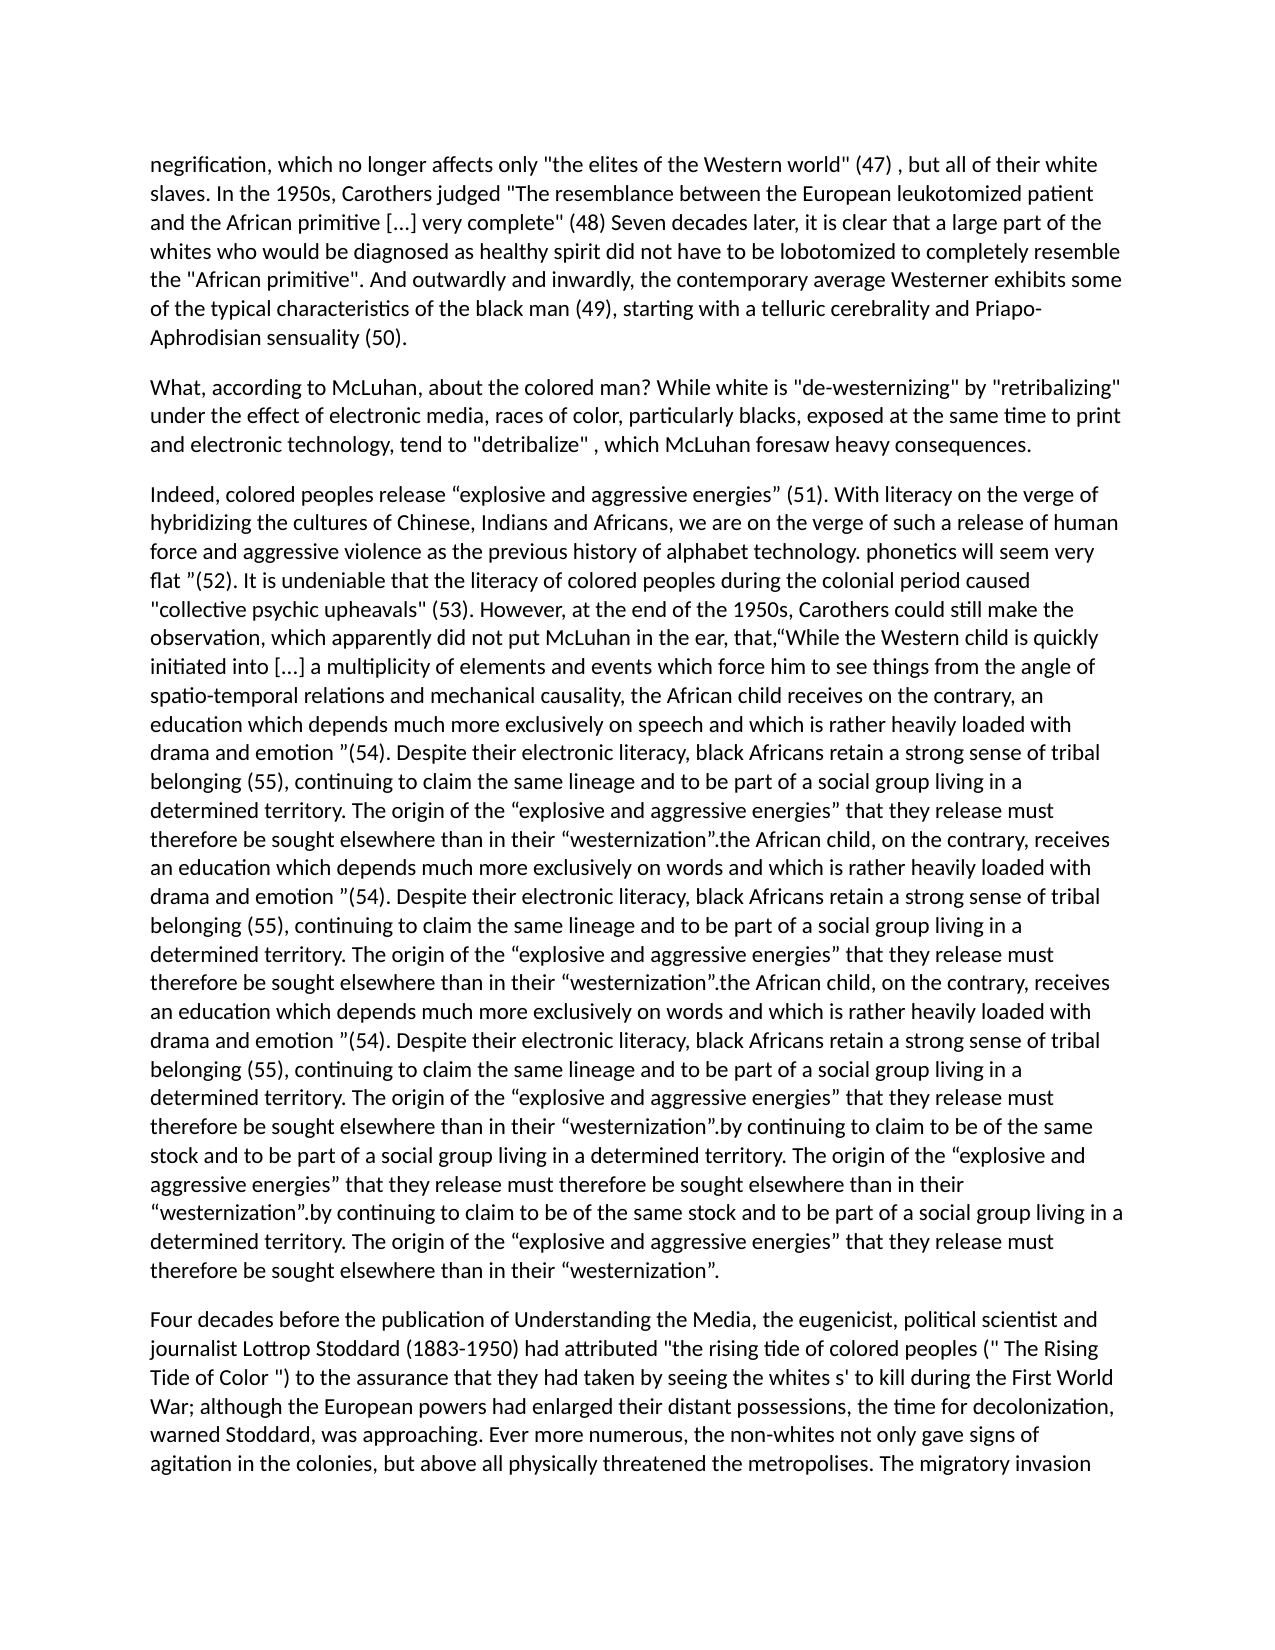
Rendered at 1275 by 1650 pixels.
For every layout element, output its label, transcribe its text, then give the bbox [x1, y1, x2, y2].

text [150, 150, 1125, 351]
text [150, 1305, 1125, 1477]
text Indeed, colored peoples release “explosive and aggressive energies” (51). With literacy on the verge of hybridizing the cultures of Chinese, Indians and Africans, we are on the verge of such a release of human force and aggressive violence as the previous history of alphabet technology. phonetics will seem very flat ”(52). It is undeniable that the literacy of colored peoples during the colonial period caused "collective psychic upheavals" (53). However, at the end of the 1950s, Carothers could still make the observation, which apparently did not put McLuhan in the ear, that,“While the Western child is quickly initiated into [...] a multiplicity of elements and events which force him to see things from the angle of spatio-temporal relations and mechanical causality, the African child receives on the contrary, an education which depends much more exclusively on speech and which is rather heavily loaded with drama and emotion ”(54). Despite their electronic literacy, black Africans retain a strong sense of tribal belonging (55), continuing to claim the same lineage and to be part of a social group living in a determined territory. The origin of the “explosive and aggressive energies” that they release must therefore be sought elsewhere than in their “westernization”.the African child, on the contrary, receives an education which depends much more exclusively on words and which is rather heavily loaded with drama and emotion ”(54). Despite their electronic literacy, black Africans retain a strong sense of tribal belonging (55), continuing to claim the same lineage and to be part of a social group living in a determined territory. The origin of the “explosive and aggressive energies” that they release must therefore be sought elsewhere than in their “westernization”.the African child, on the contrary, receives an education which depends much more exclusively on words and which is rather heavily loaded with drama and emotion ”(54). Despite their electronic literacy, black Africans retain a strong sense of tribal belonging (55), continuing to claim the same lineage and to be part of a social group living in a determined territory. The origin of the “explosive and aggressive energies” that they release must therefore be sought elsewhere than in their “westernization”.by continuing to claim to be of the same stock and to be part of a social group living in a determined territory. The origin of the “explosive and aggressive energies” that they release must therefore be sought elsewhere than in their “westernization”.by continuing to claim to be of the same stock and to be part of a social group living in a determined territory. The origin of the “explosive and aggressive energies” that they release must therefore be sought elsewhere than in their “westernization”. [150, 479, 1125, 1284]
text What, according to McLuhan, about the colored man? While white is "de-westernizing" by "retribalizing" under the effect of electronic media, races of color, particularly blacks, exposed at the same time to print and electronic technology, tend to "detribalize" , which McLuhan foresaw heavy consequences. [150, 372, 1125, 458]
